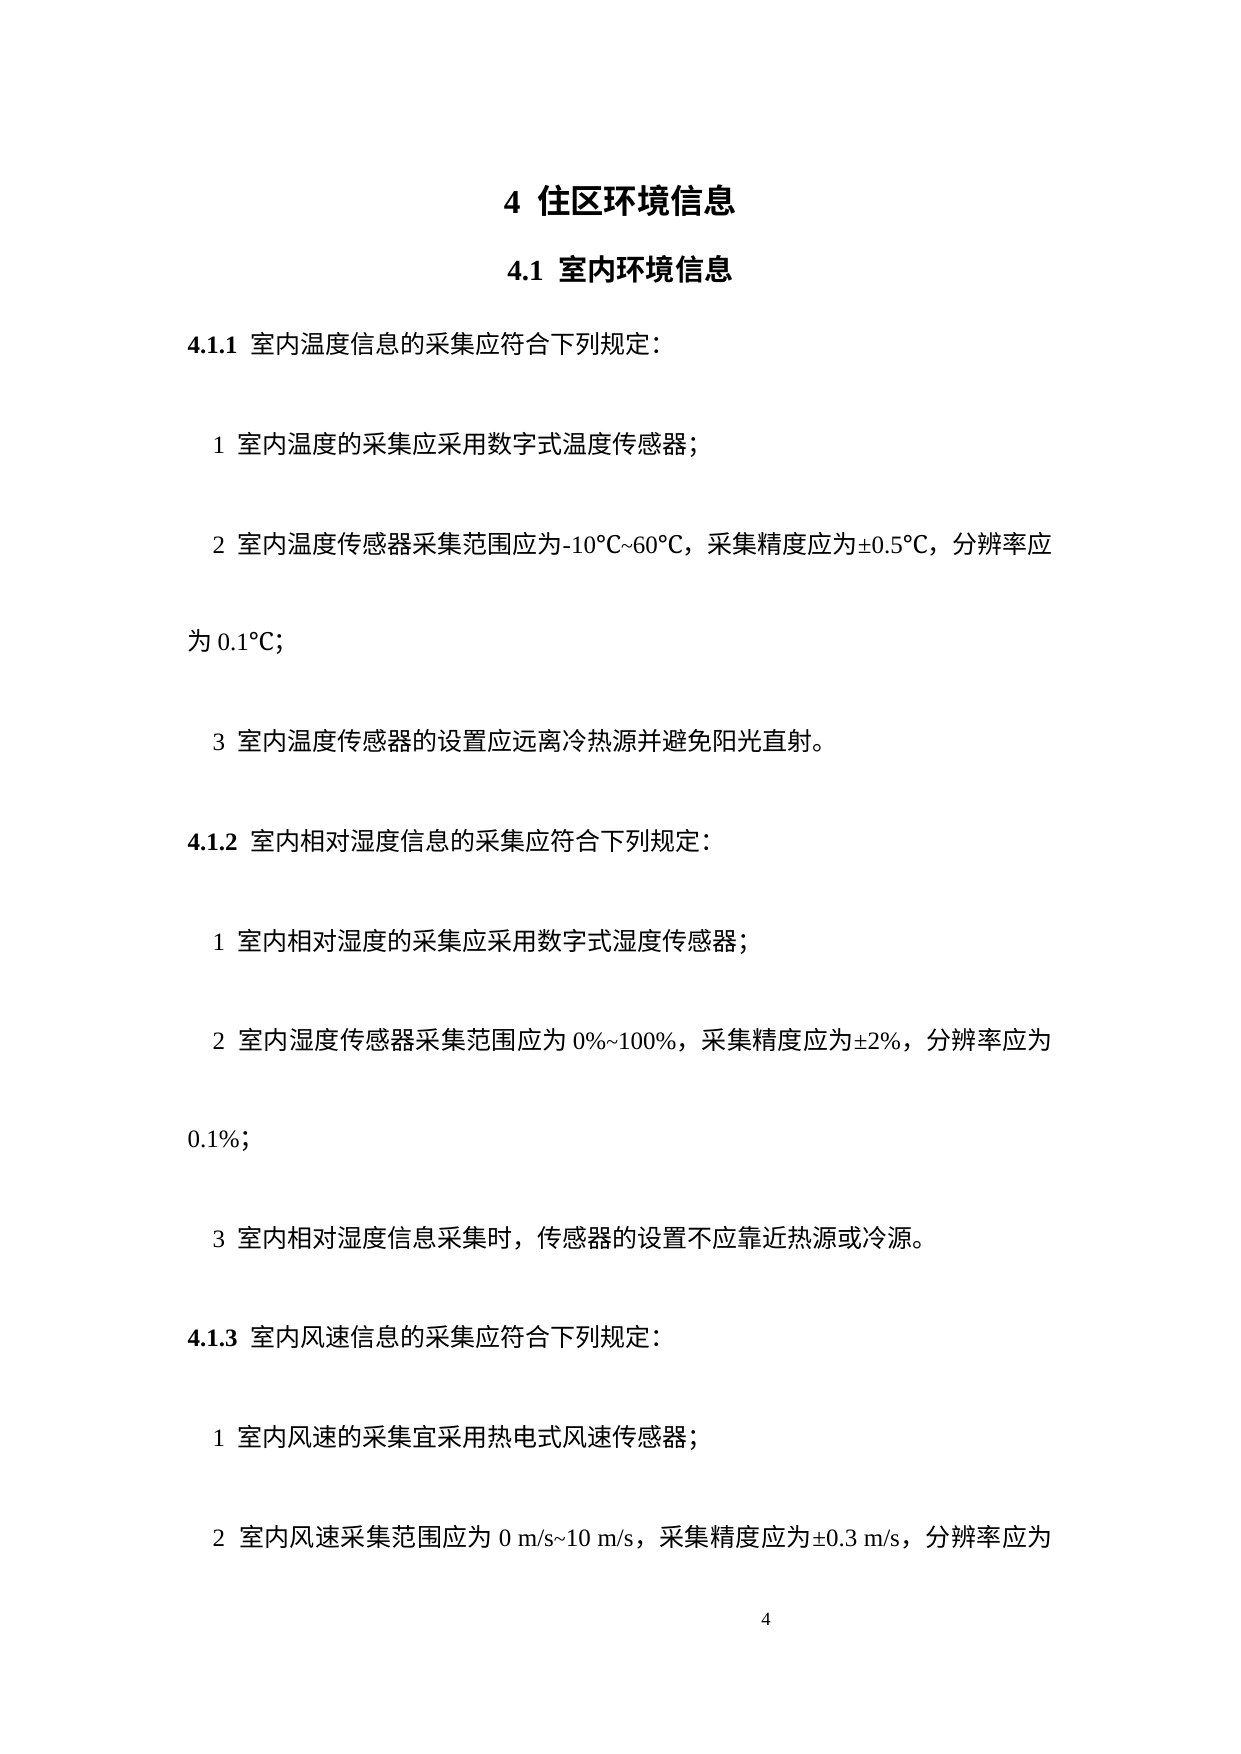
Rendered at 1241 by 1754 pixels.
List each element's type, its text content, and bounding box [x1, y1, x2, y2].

text 1 室内相对湿度的采集应采用数字式湿度传感器； [187, 907, 1053, 972]
text 1 室内风速的采集宜采用热电式风速传感器； [187, 1403, 1053, 1468]
text 2 室内湿度传感器采集范围应为0%~100%，采集精度应为±2%，分辨率应为0.1%； [187, 1006, 1053, 1169]
text 4.1.3 室内风速信息的采集应符合下列规定： [187, 1303, 1053, 1368]
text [187, 1503, 1053, 1568]
text 1 室内温度的采集应采用数字式温度传感器； [187, 410, 1053, 475]
text 4.1.2 室内相对湿度信息的采集应符合下列规定： [187, 807, 1053, 872]
text 3 室内相对湿度信息采集时，传感器的设置不应靠近热源或冷源。 [187, 1204, 1053, 1269]
text 3 室内温度传感器的设置应远离冷热源并避免阳光直射。 [187, 707, 1053, 772]
text 4.1.1 室内温度信息的采集应符合下列规定： [187, 310, 1053, 375]
text 4.1 室内环境信息 [187, 247, 1053, 289]
text 4 住区环境信息 [187, 174, 1053, 223]
text 2 室内温度传感器采集范围应为-10℃~60℃，采集精度应为±0.5℃，分辨率应为0.1℃； [187, 510, 1053, 672]
